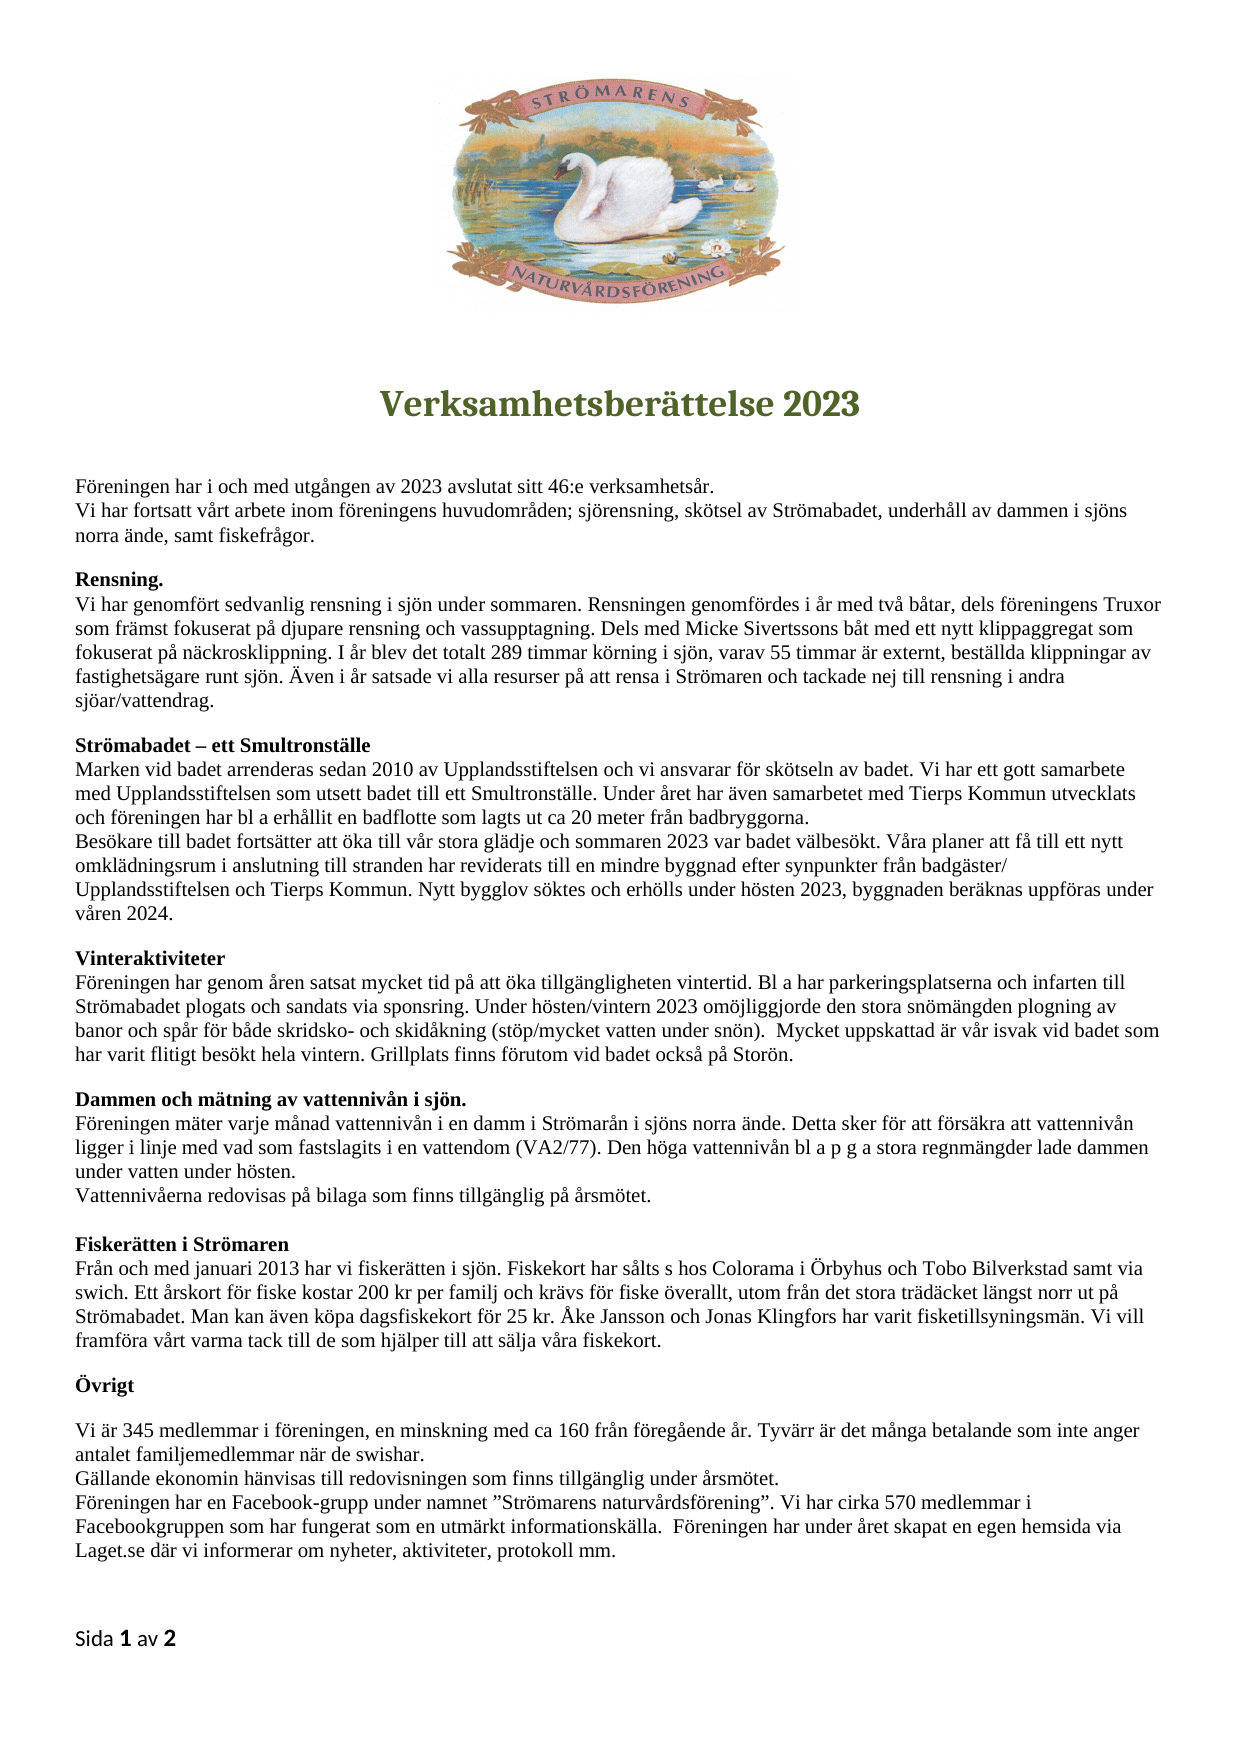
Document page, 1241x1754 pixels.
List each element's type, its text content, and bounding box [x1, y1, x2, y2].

text Dammen och mätning av vattennivån i sjön. Föreningen mäter varje månad vattennivån i en damm i Strömarån i sjöns norra ände. Detta sker för att försäkra att vattennivån ligger i linje med vad som fastslagits i en vattendom (VA2/77). Den höga vattennivån bl a p g a stora regnmängder lade dammen under vatten under hösten. Vattennivåerna redovisas på bilaga som finns tillgänglig på årsmötet. Fiskerätten i Strömaren Från och med januari 2013 har vi fiskerätten i sjön. Fiskekort har sålts s hos Colorama i Örbyhus och Tobo Bilverkstad samt via swich. Ett årskort för fiske kostar 200 kr per familj och krävs för fiske överallt, utom från det stora trädäcket längst norr ut på Strömabadet. Man kan även köpa dagsfiskekort för 25 kr. Åke Jansson och Jonas Klingfors har varit fisketillsyningsmän. Vi vill framföra vårt varma tack till de som hjälper till att sälja våra fiskekort. [75, 1087, 1165, 1352]
text Vinteraktiviteter Föreningen har genom åren satsat mycket tid på att öka tillgängligheten vintertid. Bl a har parkeringsplatserna och infarten till Strömabadet plogats och sandats via sponsring. Under hösten/vintern 2023 omöjliggjorde den stora snömängden plogning av banor och spår för både skridsko- och skidåkning (stöp/mycket vatten under snön). Mycket uppskattad är vår isvak vid badet som har varit flitigt besökt hela vintern. Grillplats finns förutom vid badet också på Storön. [75, 946, 1165, 1066]
text Rensning. Vi har genomfört sedvanlig rensning i sjön under sommaren. Rensningen genomfördes i år med två båtar, dels föreningens Truxor som främst fokuserat på djupare rensning och vassupptagning. Dels med Micke Sivertssons båt med ett nytt klippaggregat som fokuserat på näckrosklippning. I år blev det totalt 289 timmar körning i sjön, varav 55 timmar är externt, beställda klippningar av fastighetsägare runt sjön. Även i år satsade vi alla resurser på att rensa i Strömaren och tackade nej till rensning i andra sjöar/vattendrag. [75, 567, 1165, 712]
picture [435, 75, 796, 313]
text Strömabadet – ett Smultronställe Marken vid badet arrenderas sedan 2010 av Upplandsstiftelsen och vi ansvarar för skötseln av badet. Vi har ett gott samarbete med Upplandsstiftelsen som utsett badet till ett Smultronställe. Under året har även samarbetet med Tierps Kommun utvecklats och föreningen har bl a erhållit en badflotte som lagts ut ca 20 meter från badbryggorna. Besökare till badet fortsätter att öka till vår stora glädje och sommaren 2023 var badet välbesökt. Våra planer att få till ett nytt omklädningsrum i anslutning till stranden har reviderats till en mindre byggnad efter synpunkter från badgäster/ Upplandsstiftelsen och Tierps Kommun. Nytt bygglov söktes och erhölls under hösten 2023, byggnaden beräknas uppföras under våren 2024. [75, 733, 1165, 925]
text Övrigt [75, 1373, 1165, 1397]
subtitle Verksamhetsberättelse 2023 [75, 382, 1165, 426]
text Vi är 345 medlemmar i föreningen, en minskning med ca 160 från föregående år. Tyvärr är det många betalande som inte anger antalet familjemedlemmar när de swishar. Gällande ekonomin hänvisas till redovisningen som finns tillgänglig under årsmötet. Föreningen har en Facebook-grupp under namnet ”Strömarens naturvårdsförening”. Vi har cirka 570 medlemmar i Facebookgruppen som har fungerat som en utmärkt informationskälla. Föreningen har under året skapat en egen hemsida via Laget.se där vi informerar om nyheter, aktiviteter, protokoll mm. [75, 1417, 1165, 1562]
text Föreningen har i och med utgången av 2023 avslutat sitt 46:e verksamhetsår. Vi har fortsatt vårt arbete inom föreningens huvudområden; sjörensning, skötsel av Strömabadet, underhåll av dammen i sjöns norra ände, samt fiskefrågor. [75, 474, 1165, 547]
